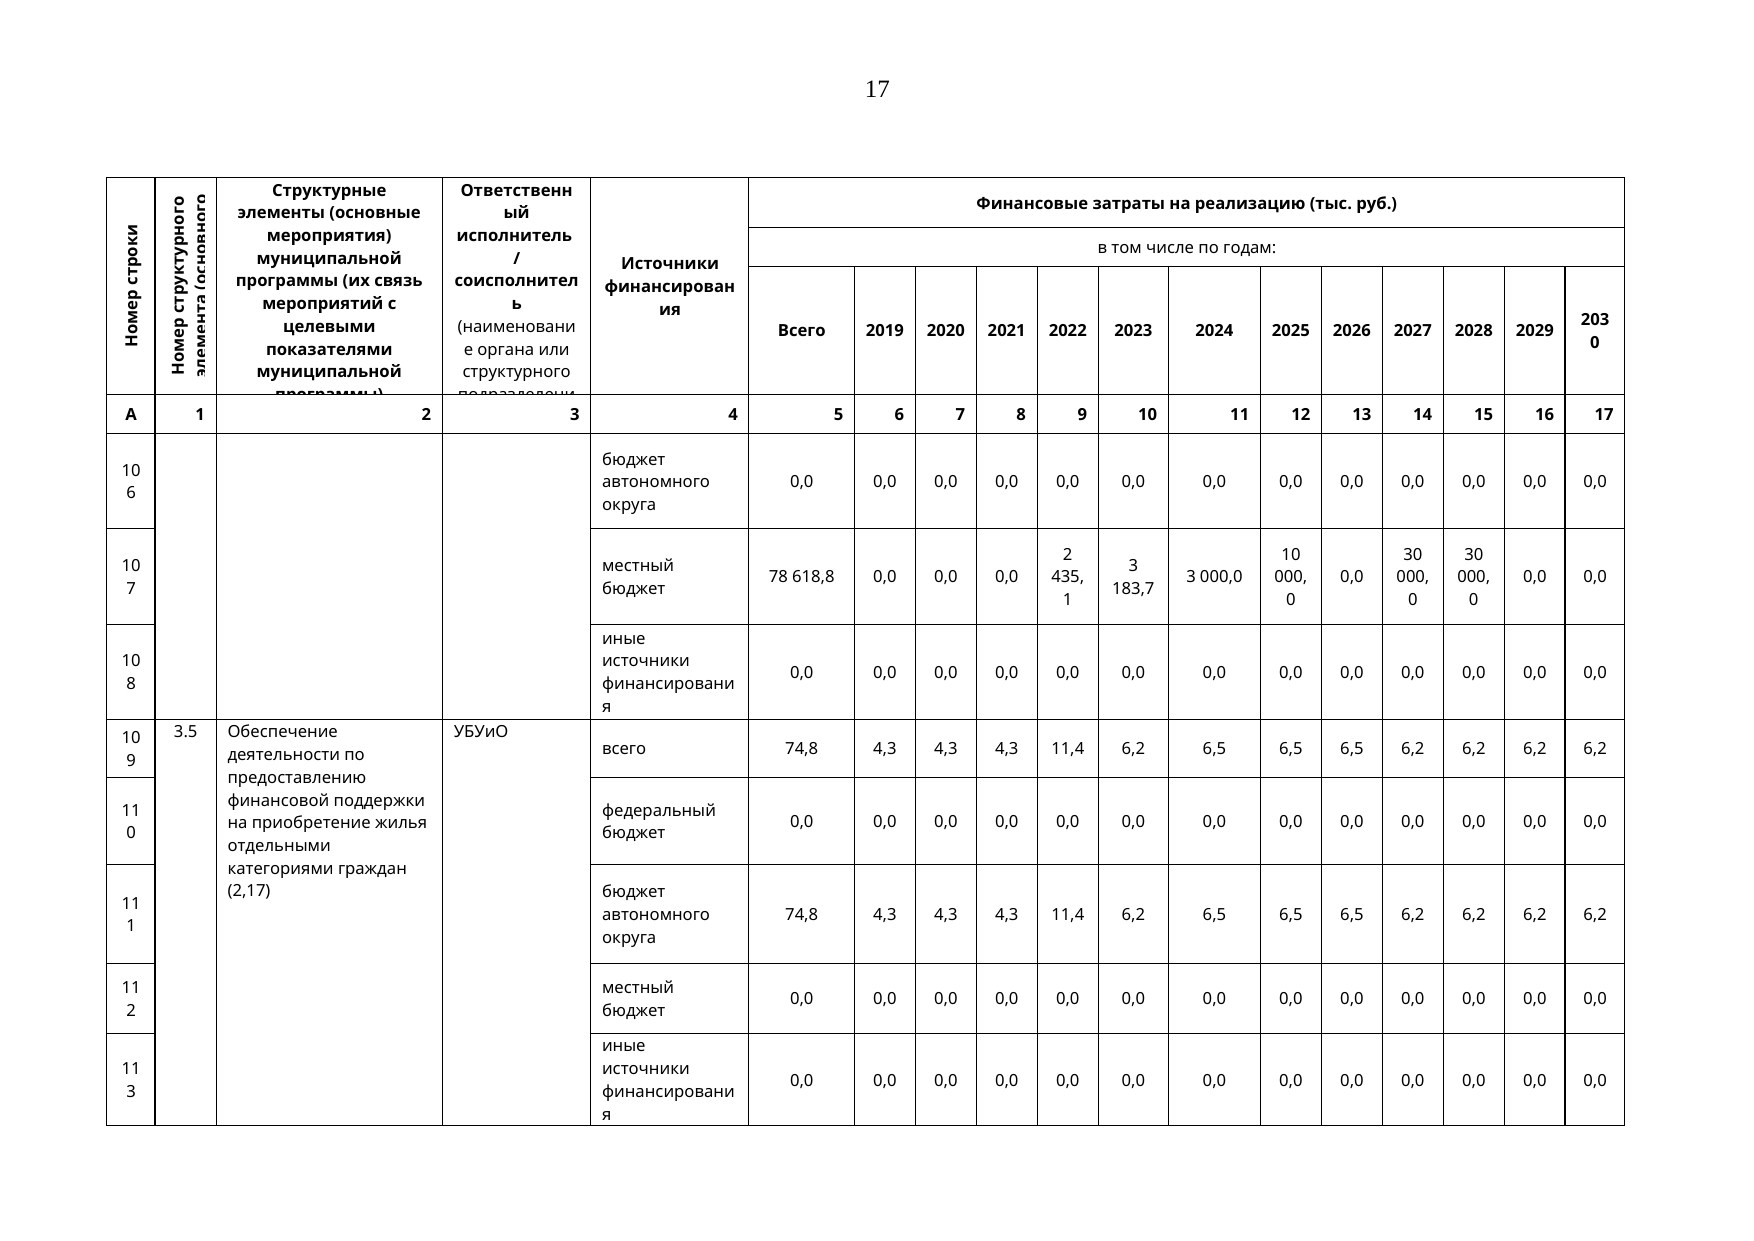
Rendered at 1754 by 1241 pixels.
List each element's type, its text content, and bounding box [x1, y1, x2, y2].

table_cell 113 [107, 1034, 154, 1125]
table_cell 74,8 [749, 720, 854, 777]
table_cell Обеспечение деятельности по предоставлению финансовой поддержки на приобретение жилья отдельными категориями граждан (2,17) [217, 720, 442, 1125]
table_cell 11 [1169, 395, 1260, 433]
table_cell 0,0 [855, 1034, 915, 1125]
table_cell 0,0 [916, 1034, 976, 1125]
table_cell 0,0 [1322, 778, 1382, 864]
table_cell 107 [107, 529, 154, 624]
table_cell 0,0 [1322, 434, 1382, 528]
table_cell 4 [591, 395, 748, 433]
table_cell 10 [1099, 395, 1168, 433]
table_cell 0,0 [1444, 1034, 1504, 1125]
table_cell 0,0 [1038, 964, 1098, 1033]
table_cell 0,0 [1099, 964, 1168, 1033]
table_cell федеральный бюджет [591, 778, 748, 864]
table_cell 0,0 [1566, 778, 1624, 864]
table_cell 0,0 [1099, 434, 1168, 528]
table_cell 0,0 [749, 778, 854, 864]
table_cell 0,0 [1169, 778, 1260, 864]
table_cell 0,0 [977, 434, 1037, 528]
table_cell 6,2 [1099, 865, 1168, 963]
table_header Финансовые затраты на реализацию (тыс. руб.) [749, 178, 1624, 227]
table_cell 6,2 [1383, 865, 1443, 963]
table_cell бюджет автономного округа [591, 434, 748, 528]
table_cell 0,0 [1322, 529, 1382, 624]
table_cell 0,0 [1444, 778, 1504, 864]
table_cell 6,5 [1261, 865, 1321, 963]
table_cell 109 [107, 720, 154, 777]
table_cell УБУиО [443, 720, 590, 1125]
table_cell 0,0 [855, 625, 915, 719]
table_cell 0,0 [1261, 964, 1321, 1033]
table_cell 0,0 [1099, 1034, 1168, 1125]
table_cell 6,5 [1261, 720, 1321, 777]
table_cell 2027 [1383, 267, 1443, 394]
table_cell 0,0 [1169, 625, 1260, 719]
table_cell 6,2 [1444, 720, 1504, 777]
table_cell 6,2 [1566, 720, 1624, 777]
table_header Источники финансирования [591, 178, 748, 394]
table_cell 16 [1505, 395, 1564, 433]
table_cell 0,0 [1444, 964, 1504, 1033]
table_cell 0,0 [1383, 964, 1443, 1033]
table_cell 2 435,1 [1038, 529, 1098, 624]
table_cell 12 [1261, 395, 1321, 433]
table_cell 6,2 [1099, 720, 1168, 777]
table_header Номер структурного элемента (основного мероприятия [156, 178, 216, 394]
table_cell местный бюджет [591, 964, 748, 1033]
table_cell 0,0 [1169, 964, 1260, 1033]
table_cell 2 [217, 395, 442, 433]
table_header Ответственный исполнитель / соисполнитель (наименование органа или структурного подразделения, учреждения) [443, 178, 590, 394]
table_cell 2022 [1038, 267, 1098, 394]
table_cell 0,0 [916, 778, 976, 864]
table_cell 2030 [1566, 267, 1624, 394]
table_cell 111 [107, 865, 154, 963]
table_cell 0,0 [977, 1034, 1037, 1125]
table_cell 3 000,0 [1169, 529, 1260, 624]
table_cell 0,0 [977, 625, 1037, 719]
table_cell 2023 [1099, 267, 1168, 394]
table_header Номер строки [107, 178, 154, 394]
table_cell А [107, 395, 154, 433]
table_cell Всего [749, 267, 854, 394]
table_cell 4,3 [916, 865, 976, 963]
table_cell 0,0 [1505, 1034, 1564, 1125]
table_cell 2019 [855, 267, 915, 394]
table_cell местный бюджет [591, 529, 748, 624]
table_cell 0,0 [1444, 625, 1504, 719]
table_cell 0,0 [1566, 964, 1624, 1033]
table_cell 6,2 [1383, 720, 1443, 777]
table_cell 4,3 [855, 720, 915, 777]
table_cell иные источники финансирования [591, 1034, 748, 1125]
table_cell 6,2 [1444, 865, 1504, 963]
table_cell 0,0 [1261, 778, 1321, 864]
table_cell 10 000,0 [1261, 529, 1321, 624]
table_cell 106 [107, 434, 154, 528]
table_cell 0,0 [1099, 625, 1168, 719]
table_cell 0,0 [1566, 625, 1624, 719]
table_cell 2021 [977, 267, 1037, 394]
table_cell 9 [1038, 395, 1098, 433]
table_cell 0,0 [1383, 778, 1443, 864]
table_cell 0,0 [1038, 434, 1098, 528]
table_cell 0,0 [1383, 625, 1443, 719]
table_cell 11,4 [1038, 720, 1098, 777]
table_cell 0,0 [1505, 529, 1564, 624]
table_cell 0,0 [1099, 778, 1168, 864]
table_cell 0,0 [916, 529, 976, 624]
table_cell 0,0 [1444, 434, 1504, 528]
table_cell 110 [107, 778, 154, 864]
table_cell 0,0 [1505, 434, 1564, 528]
table_cell 0,0 [1383, 434, 1443, 528]
table_cell 6,2 [1566, 865, 1624, 963]
table_cell 0,0 [977, 778, 1037, 864]
table_cell 6,2 [1505, 865, 1564, 963]
table_cell 0,0 [1566, 434, 1624, 528]
table_cell 0,0 [1169, 434, 1260, 528]
table_cell 6,5 [1169, 865, 1260, 963]
table_cell 0,0 [749, 625, 854, 719]
table_cell 0,0 [855, 964, 915, 1033]
table_cell 30 000,0 [1444, 529, 1504, 624]
table_header Структурные элементы (основные мероприятия) муниципальной программы (их связь мероприятий с целевыми показателями муниципальной программы) [217, 178, 442, 394]
table_cell 0,0 [1566, 1034, 1624, 1125]
table_cell 0,0 [1322, 964, 1382, 1033]
table_cell 6 [855, 395, 915, 433]
table_cell 2028 [1444, 267, 1504, 394]
table_cell 0,0 [855, 778, 915, 864]
table_cell всего [591, 720, 748, 777]
table_cell 6,5 [1322, 865, 1382, 963]
table_cell 4,3 [977, 865, 1037, 963]
table_cell 3 183,7 [1099, 529, 1168, 624]
table_cell 108 [107, 625, 154, 719]
table_cell бюджет автономного округа [591, 865, 748, 963]
table_cell 0,0 [916, 625, 976, 719]
table_cell 7 [916, 395, 976, 433]
table_cell 0,0 [749, 1034, 854, 1125]
table_cell 4,3 [977, 720, 1037, 777]
table_cell 0,0 [1566, 529, 1624, 624]
table_cell 0,0 [916, 434, 976, 528]
table_cell 1 [156, 395, 216, 433]
table_cell 0,0 [855, 434, 915, 528]
table_cell 5 [749, 395, 854, 433]
table_cell 30 000,0 [1383, 529, 1443, 624]
table_cell 0,0 [1505, 778, 1564, 864]
table_cell 0,0 [1261, 625, 1321, 719]
table_cell 0,0 [977, 964, 1037, 1033]
table_cell 112 [107, 964, 154, 1033]
table_cell 78 618,8 [749, 529, 854, 624]
table_cell 2020 [916, 267, 976, 394]
table_cell 0,0 [749, 964, 854, 1033]
table_cell 0,0 [977, 529, 1037, 624]
table_cell 0,0 [1261, 434, 1321, 528]
table_cell 0,0 [855, 529, 915, 624]
table_cell 4,3 [855, 865, 915, 963]
table_cell 3 [443, 395, 590, 433]
table_cell 0,0 [1169, 1034, 1260, 1125]
table_cell 6,5 [1322, 720, 1382, 777]
table_cell 74,8 [749, 865, 854, 963]
table_cell 6,5 [1169, 720, 1260, 777]
table_cell 15 [1444, 395, 1504, 433]
table_cell 2029 [1505, 267, 1564, 394]
table_cell 0,0 [916, 964, 976, 1033]
table_cell 14 [1383, 395, 1443, 433]
table_cell 0,0 [1038, 778, 1098, 864]
table_cell 0,0 [1505, 625, 1564, 719]
table_cell 11,4 [1038, 865, 1098, 963]
table_cell 0,0 [749, 434, 854, 528]
table_cell 0,0 [1505, 964, 1564, 1033]
table_cell 0,0 [1322, 625, 1382, 719]
table_cell 2024 [1169, 267, 1260, 394]
table_cell 17 [1566, 395, 1624, 433]
table_cell 2026 [1322, 267, 1382, 394]
table_cell 8 [977, 395, 1037, 433]
table_cell в том числе по годам: [749, 228, 1624, 266]
table_cell 4,3 [916, 720, 976, 777]
table_cell 13 [1322, 395, 1382, 433]
table_cell 3.5 [156, 720, 216, 1125]
table_cell 0,0 [1038, 1034, 1098, 1125]
table_cell 0,0 [1038, 625, 1098, 719]
table_cell 2025 [1261, 267, 1321, 394]
table_cell 0,0 [1261, 1034, 1321, 1125]
table_cell иные источники финансирования [591, 625, 748, 719]
table_cell 0,0 [1322, 1034, 1382, 1125]
table_cell 6,2 [1505, 720, 1564, 777]
table_cell 0,0 [1383, 1034, 1443, 1125]
